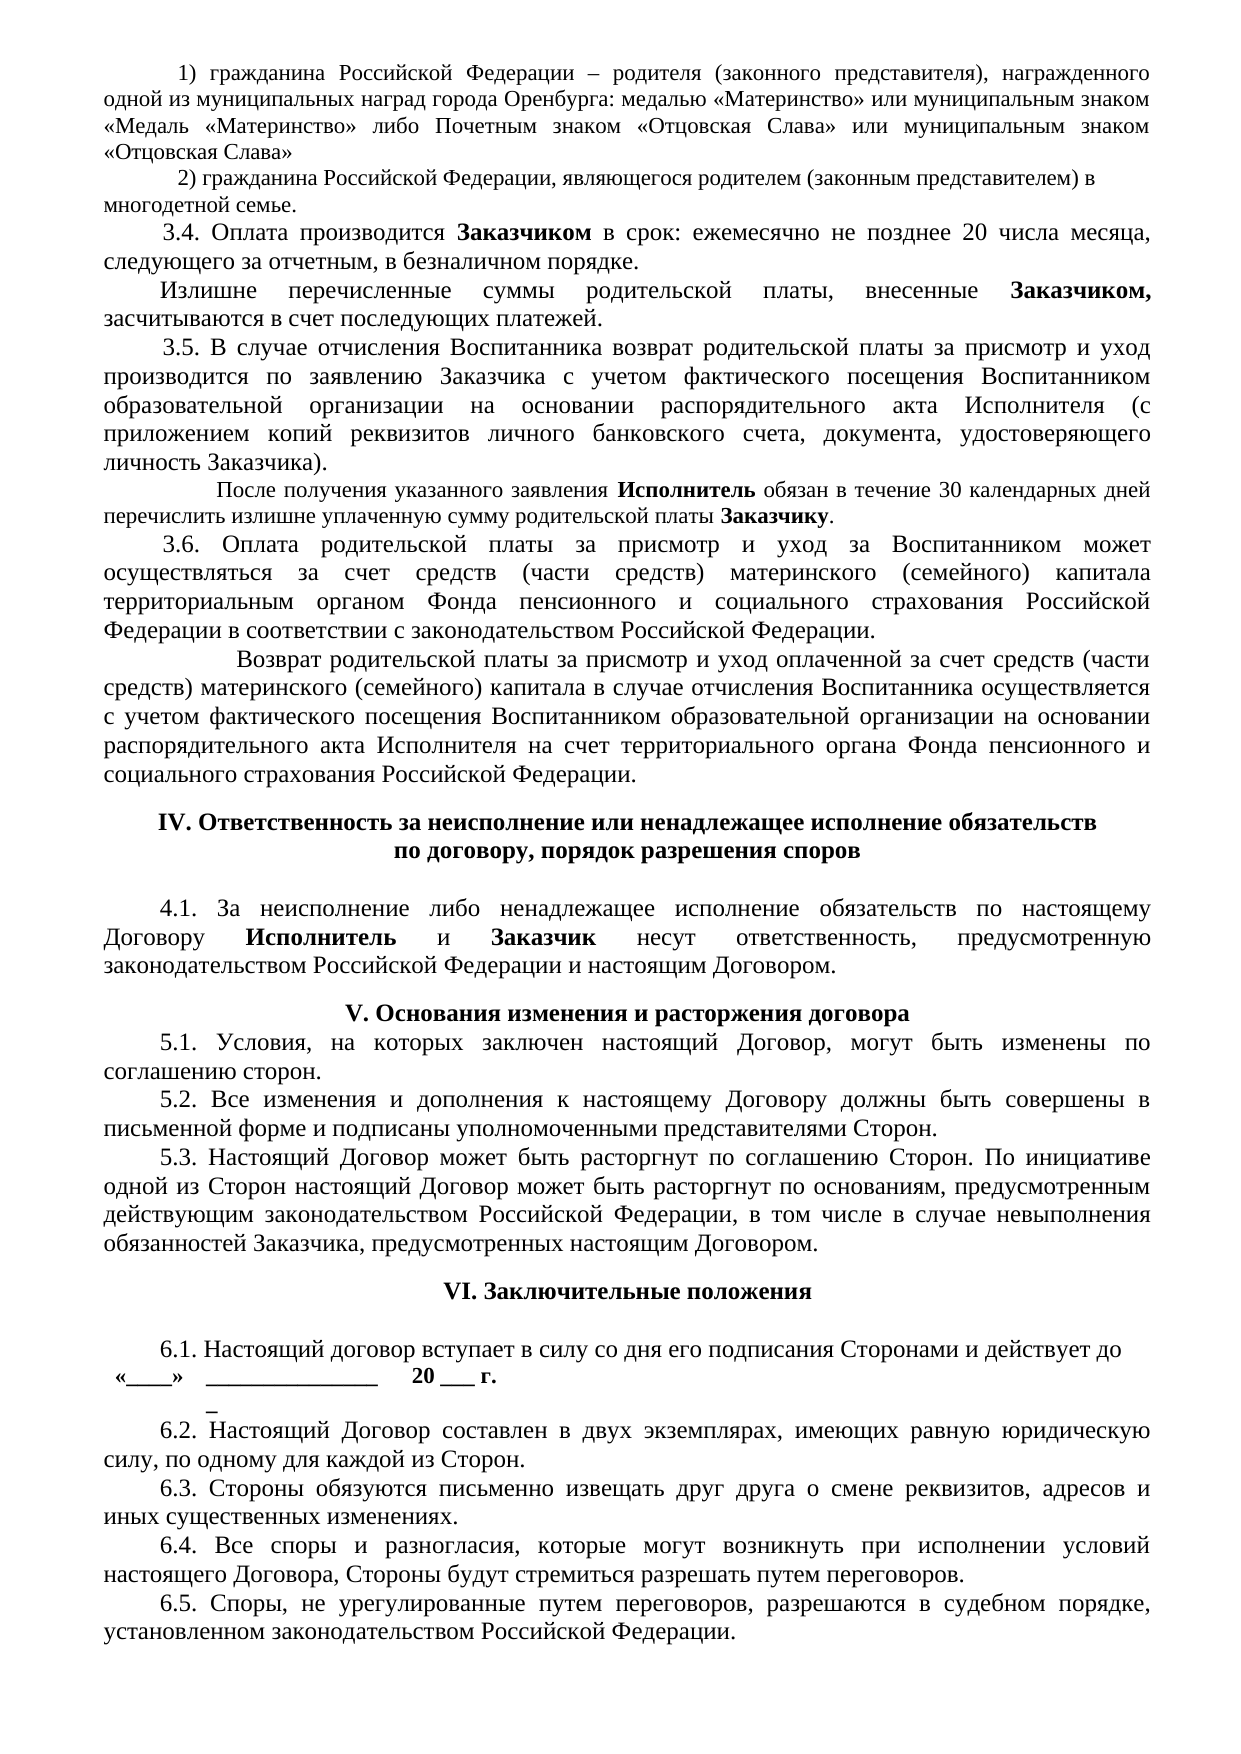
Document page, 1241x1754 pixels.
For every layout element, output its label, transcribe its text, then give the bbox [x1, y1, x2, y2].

text V. Основания изменения и расторжения договора [103, 998, 1152, 1027]
text 6.2. Настоящий Договор составлен в двух экземплярах, имеющих равную юридическую силу, по одному для каждой из Сторон. [103, 1415, 1152, 1473]
text 6.5. Споры, не урегулированные путем переговоров, разрешаются в судебном порядке, установленном законодательством Российской Федерации. [103, 1588, 1152, 1645]
text 3.6. Оплата родительской платы за присмотр и уход за Воспитанником может осуществляться за счет средств (части средств) материнского (семейного) капитала территориальным органом Фонда пенсионного и социального страхования Российской Федерации в соответствии с законодательством Российской Федерации. [103, 529, 1152, 644]
text 5.1. Условия, на которых заключен настоящий Договор, могут быть изменены по соглашению сторон. [103, 1027, 1152, 1084]
text 6.3. Стороны обязуются письменно извещать друг друга о смене реквизитов, адресов и иных существенных изменениях. [103, 1473, 1152, 1530]
text 5.2. Все изменения и дополнения к настоящему Договору должны быть совершены в письменной форме и подписаны уполномоченными представителями Сторон. [103, 1084, 1152, 1142]
text 4.1. За неисполнение либо ненадлежащее исполнение обязательств по настоящему Договору Исполнитель и Заказчик несут ответственность, предусмотренную законодательством Российской Федерации и настоящим Договором. [103, 893, 1152, 979]
table_header 20 ___ г. [400, 1363, 504, 1415]
text 1) гражданина Российской Федерации – родителя (законного представителя), награжденного одной из муниципальных наград города Оренбурга: медалью «Материнство» или муниципальным знаком «Медаль «Материнство» либо Почетным знаком «Отцовская Слава» или муниципальным знаком «Отцовская Слава» [103, 59, 1152, 164]
text по договору, порядок разрешения споров [103, 835, 1152, 864]
text 6.4. Все споры и разногласия, которые могут возникнуть при исполнении условий настоящего Договора, Стороны будут стремиться разрешать путем переговоров. [103, 1530, 1152, 1588]
text 5.3. Настоящий Договор может быть расторгнут по соглашению Сторон. По инициативе одной из Сторон настоящий Договор может быть расторгнут по основаниям, предусмотренным действующим законодательством Российской Федерации, в том числе в случае невыполнения обязанностей Заказчика, предусмотренных настоящим Договором. [103, 1142, 1152, 1257]
text 2) гражданина Российской Федерации, являющегося родителем (законным представителем) в многодетной семье. [103, 164, 1152, 217]
text VI. Заключительные положения [103, 1276, 1152, 1305]
text IV. Ответственность за неисполнение или ненадлежащее исполнение обязательств [103, 807, 1152, 835]
text После получения указанного заявления Исполнитель обязан в течение 30 календарных дней перечислить излишне уплаченную сумму родительской платы Заказчику. [103, 476, 1152, 529]
text 6.1. Настоящий договор вступает в силу со дня его подписания Сторонами и действует до [103, 1334, 1152, 1362]
text Возврат родительской платы за присмотр и уход оплаченной за счет средств (части средств) материнского (семейного) капитала в случае отчисления Воспитанника осуществляется с учетом фактического посещения Воспитанником образовательной организации на основании распорядительного акта Исполнителя на счет территориального органа Фонда пенсионного и социального страхования Российской Федерации. [103, 644, 1152, 787]
table_header ________________ [195, 1363, 400, 1415]
text Излишне перечисленные суммы родительской платы, внесенные Заказчиком, засчитываются в счет последующих платежей. [103, 275, 1152, 332]
table_header «____» [103, 1363, 194, 1415]
text 3.4. Оплата производится Заказчиком в срок: ежемесячно не позднее 20 числа месяца, следующего за отчетным, в безналичном порядке. [103, 217, 1152, 275]
text 3.5. В случае отчисления Воспитанника возврат родительской платы за присмотр и уход производится по заявлению Заказчика с учетом фактического посещения Воспитанником образовательной организации на основании распорядительного акта Исполнителя (с приложением копий реквизитов личного банковского счета, документа, удостоверяющего личность Заказчика). [103, 332, 1152, 476]
